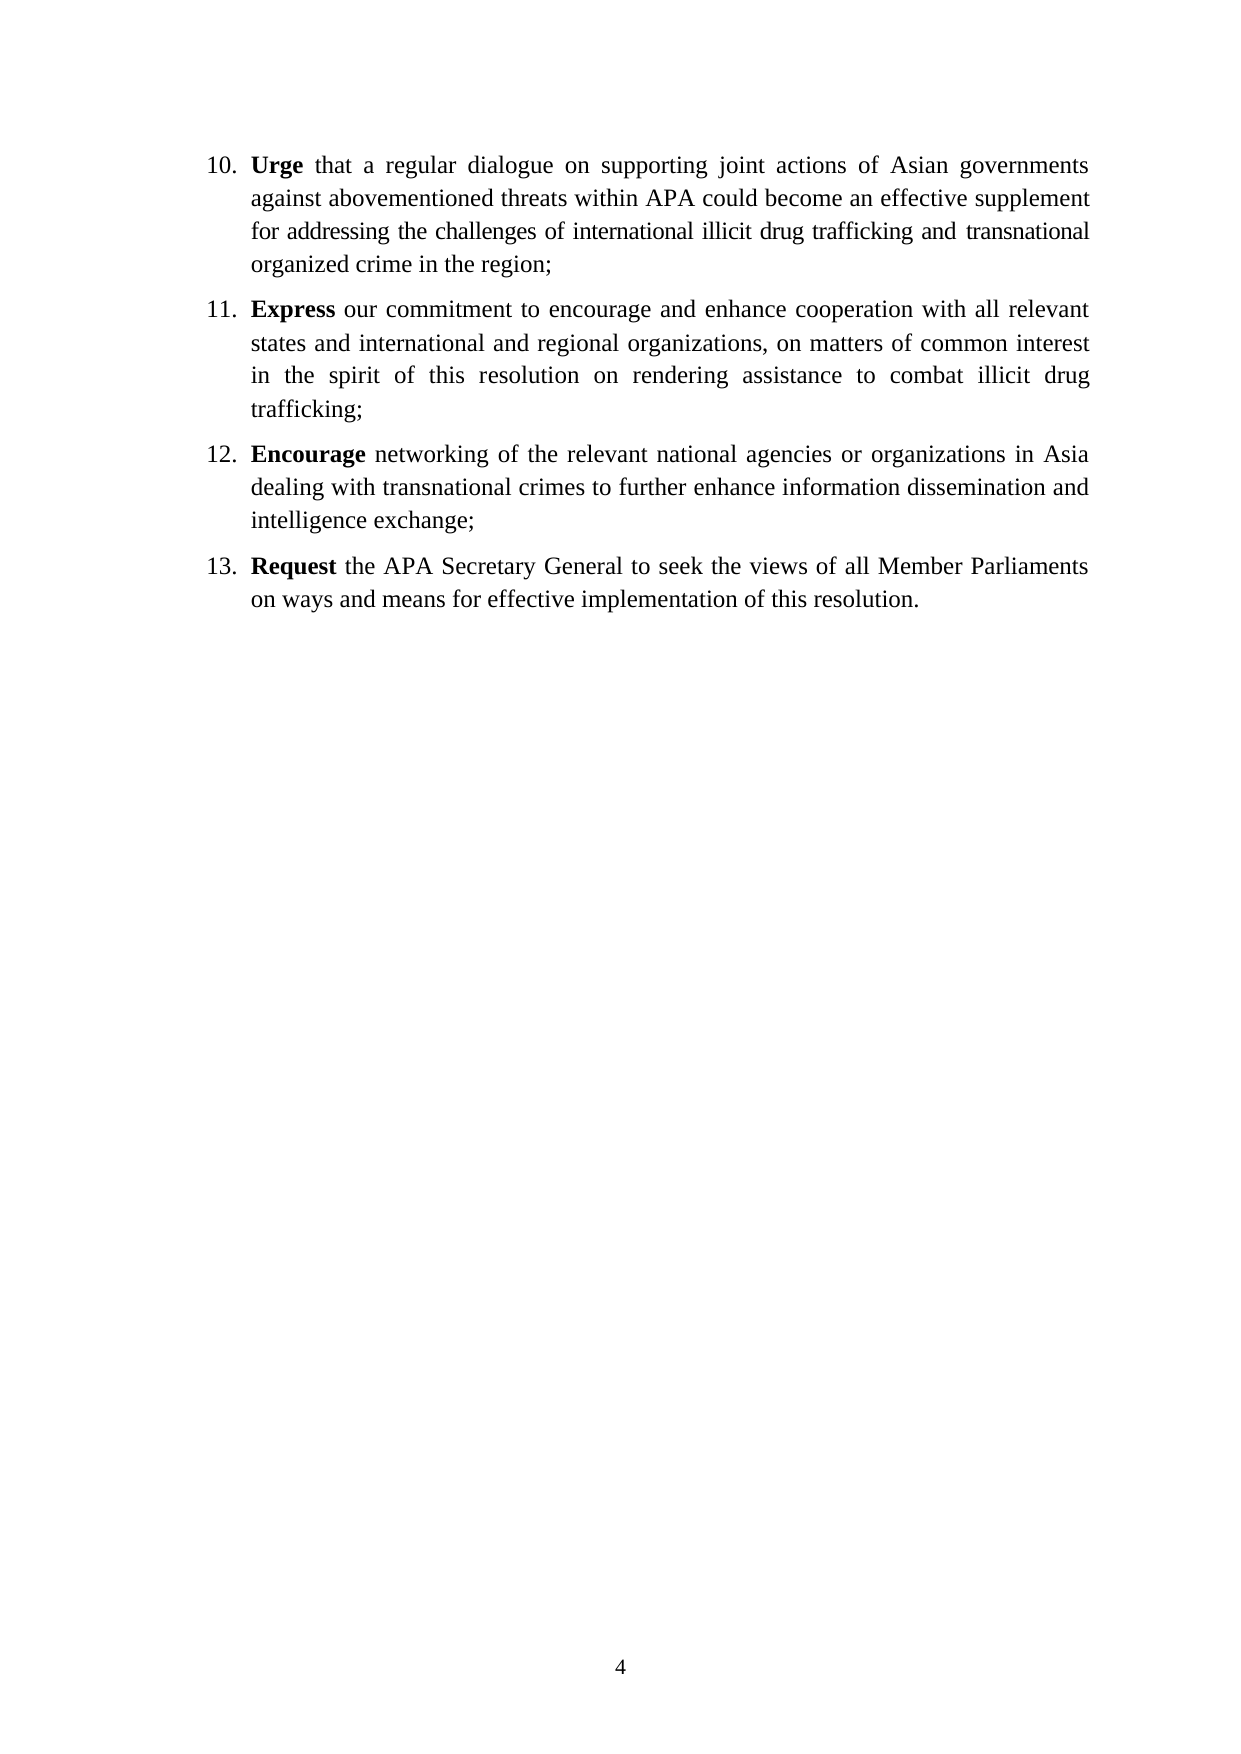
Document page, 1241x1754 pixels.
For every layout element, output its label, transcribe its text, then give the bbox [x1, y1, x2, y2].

list Request the APA Secretary General to seek the views of all Member Parliaments on ways and means for effective implementation of this resolution. [206, 551, 1090, 612]
list Encourage networking of the relevant national agencies or organizations in Asia dealing with transnational crimes to further enhance information dissemination and intelligence exchange; [206, 439, 1090, 534]
list Express our commitment to encourage and enhance cooperation with all relevant states and international and regional organizations, on matters of common interest in the spirit of this resolution on rendering assistance to combat illicit drug trafficking; [206, 294, 1090, 422]
list Urge that a regular dialogue on supporting joint actions of Asian governments against abovementioned threats within APA could become an effective supplement for addressing the challenges of international illicit drug trafficking and transnational organized crime in the region; [206, 150, 1090, 278]
